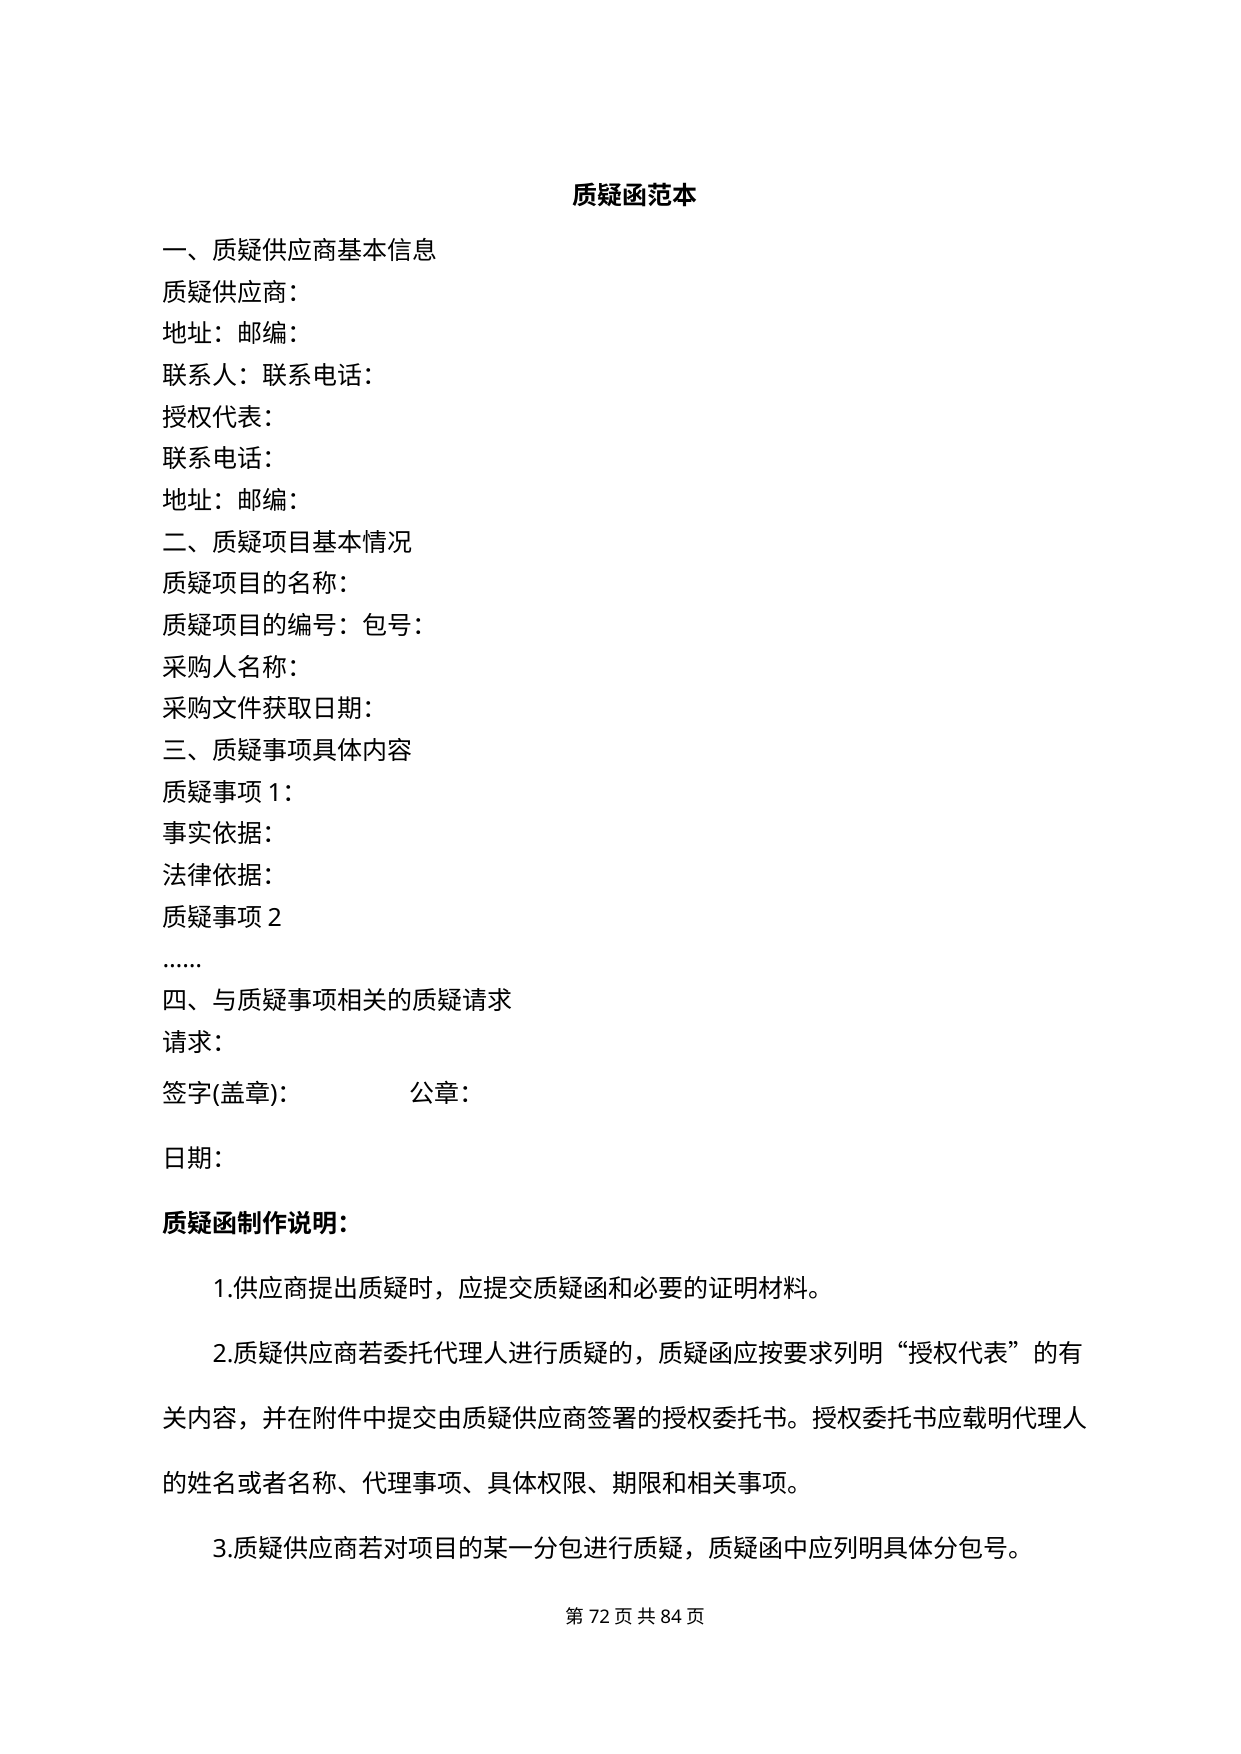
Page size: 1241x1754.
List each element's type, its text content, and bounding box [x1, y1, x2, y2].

text 日期： [162, 1124, 1107, 1189]
text 事实依据： [162, 809, 1107, 851]
text 质疑函制作说明： [162, 1189, 1107, 1254]
text 法律依据： [162, 851, 1107, 893]
text 质疑函范本 [162, 161, 1107, 226]
text 地址：邮编： [162, 309, 1107, 351]
text 采购文件获取日期： [162, 684, 1107, 726]
text 3.质疑供应商若对项目的某一分包进行质疑，质疑函中应列明具体分包号。 [162, 1514, 1107, 1579]
text 联系人：联系电话： [162, 351, 1107, 393]
text 质疑供应商： [162, 268, 1107, 309]
text 地址：邮编： [162, 476, 1107, 518]
text 三、质疑事项具体内容 [162, 726, 1107, 768]
text 质疑项目的编号：包号： [162, 601, 1107, 643]
text 1.供应商提出质疑时，应提交质疑函和必要的证明材料。 [162, 1254, 1107, 1319]
text 采购人名称： [162, 643, 1107, 684]
text 质疑事项1： [162, 768, 1107, 809]
text 请求： [162, 1018, 1107, 1059]
text 四、与质疑事项相关的质疑请求 [162, 976, 1107, 1018]
text 质疑事项2 [162, 893, 1107, 934]
text 质疑项目的名称： [162, 559, 1107, 601]
text 一、质疑供应商基本信息 [162, 226, 1107, 268]
text 二、质疑项目基本情况 [162, 518, 1107, 559]
text 联系电话： [162, 434, 1107, 476]
text 签字(盖章)： 公章： [162, 1059, 1107, 1124]
text 2.质疑供应商若委托代理人进行质疑的，质疑函应按要求列明“授权代表”的有关内容，并在附件中提交由质疑供应商签署的授权委托书。授权委托书应载明代理人的姓名或者名称、代理事项、具体权限、期限和相关事项。 [162, 1319, 1107, 1514]
text 授权代表： [162, 393, 1107, 434]
text …… [162, 934, 1107, 976]
